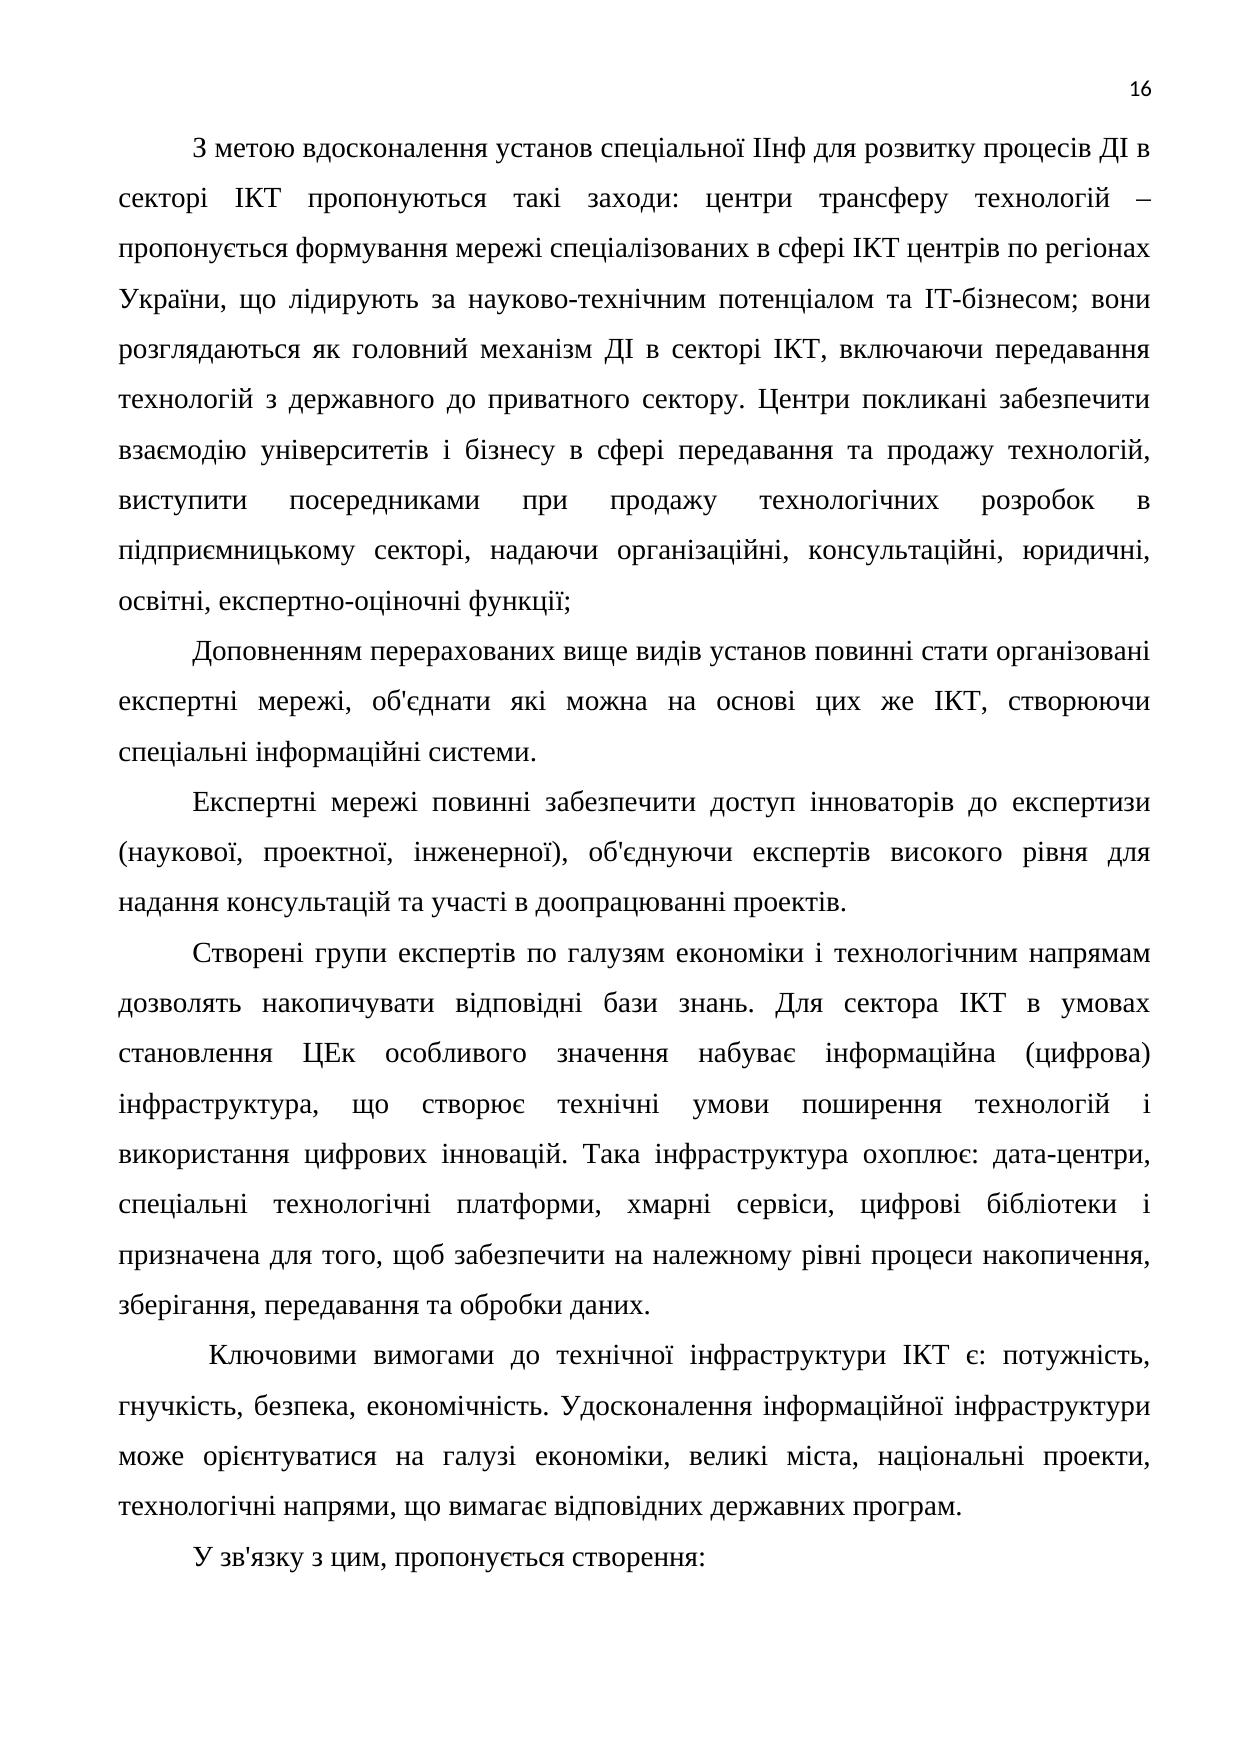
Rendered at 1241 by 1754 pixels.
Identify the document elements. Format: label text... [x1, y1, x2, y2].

text Створені групи експертів по галузям економіки і технологічним напрямам дозволять накопичувати відповідні бази знань. Для сектора ІКТ в умовах становлення ЦЕк особливого значення набуває інформаційна (цифрова) інфраструктура, що створює технічні умови поширення технологій і використання цифрових інновацій. Така інфраструктура охоплює: дата-центри, спеціальні технологічні платформи, хмарні сервіси, цифрові бібліотеки і призначена для того, щоб забезпечити на належному рівні процеси накопичення, зберігання, передавання та обробки даних. [118, 935, 1152, 1321]
text Доповненням перерахованих вище видів установ повинні стати організовані експертні мережі, об'єднати які можна на основі цих же ІКТ, створюючи спеціальні інформаційні системи. [118, 633, 1152, 767]
text Експертні мережі повинні забезпечити доступ інноваторів до експертизи (наукової, проектної, інженерної), об'єднуючи експертів високого рівня для надання консультацій та участі в доопрацюванні проектів. [118, 784, 1152, 918]
text З метою вдосконалення установ спеціальної ІІнф для розвитку процесів ДІ в секторі ІКТ пропонуються такі заходи: центри трансферу технологій – пропонується формування мережі спеціалізованих в сфері ІКТ центрів по регіонах України, що лідирують за науково-технічним потенціалом та ІТ-бізнесом; вони розглядаються як головний механізм ДІ в секторі ІКТ, включаючи передавання технологій з державного до приватного сектору. Центри покликані забезпечити взаємодію університетів і бізнесу в сфері передавання та продажу технологій, виступити посередниками при продажу технологічних розробок в підприємницькому секторі, надаючи організаційні, консультаційні, юридичні, освітні, експертно-оціночні функції; [118, 130, 1152, 616]
text У зв'язку з цим, пропонується створення: [118, 1539, 1152, 1572]
text Ключовими вимогами до технічної інфраструктури ІКТ є: потужність, гнучкість, безпека, економічність. Удосконалення інформаційної інфраструктури може орієнтуватися на галузі економіки, великі міста, національні проекти, технологічні напрями, що вимагає відповідних державних програм. [118, 1337, 1152, 1522]
